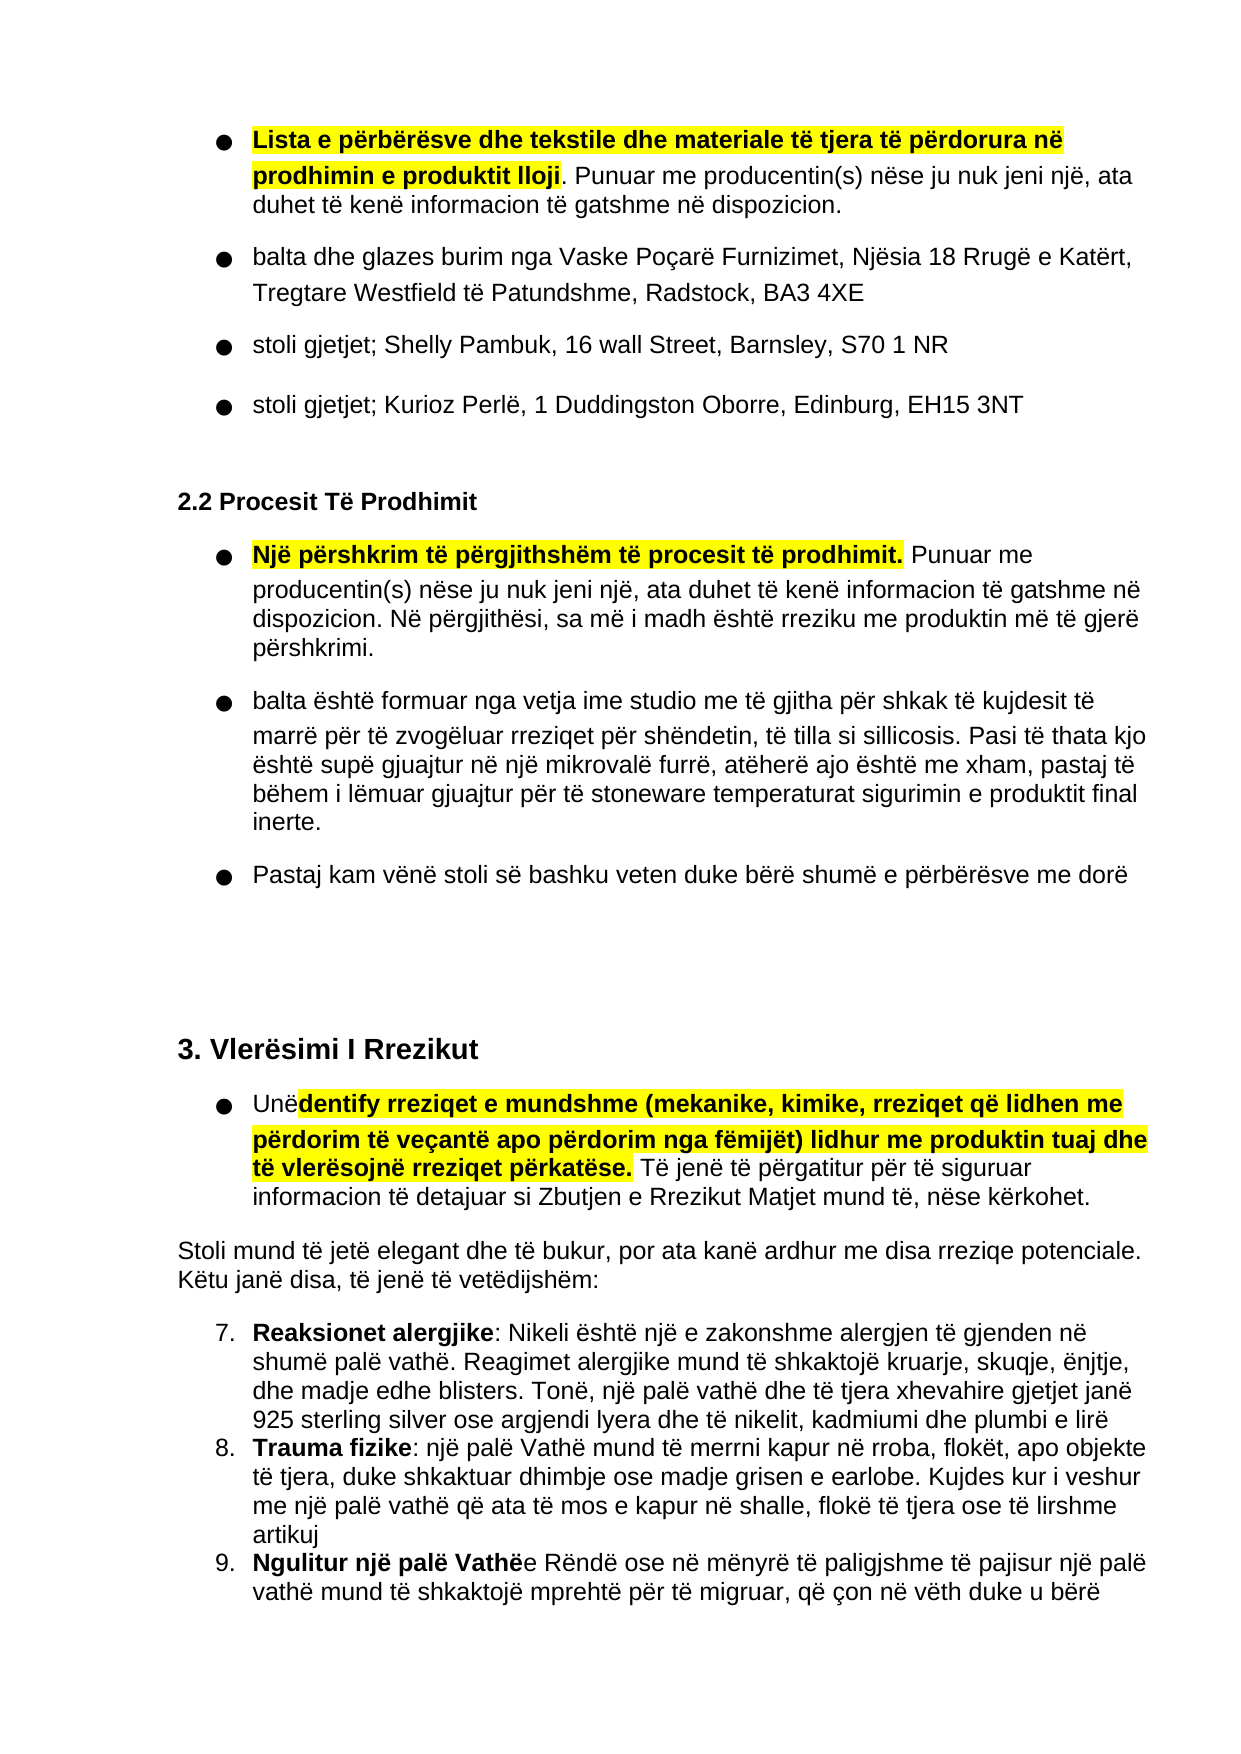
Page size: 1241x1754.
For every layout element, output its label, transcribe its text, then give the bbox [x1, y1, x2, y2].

text Stoli mund të jetë elegant dhe të bukur, por ata kanë ardhur me disa rreziqe potenciale. Këtu janë disa, të jenë të vetëdijshëm: [177, 1236, 1152, 1293]
list stoli gjetjet; Kurioz Perlë, 1 Duddingston Oborre, Edinburg, EH15 3NT [215, 382, 1152, 425]
list Lista e përbërësve dhe tekstile dhe materiale të tjera të përdorura në prodhimin e produktit lloji. Punuar me producentin(s) nëse ju nuk jeni një, ata duhet të kenë informacion të gatshme në dispozicion. [215, 118, 1152, 218]
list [215, 1548, 1152, 1606]
list Reaksionet alergjike: Nikeli është një e zakonshme alergjen të gjenden në shumë palë vathë. Reagimet alergjike mund të shkaktojë kruarje, skuqje, ënjtje, dhe madje edhe blisters. Tonë, një palë vathë dhe të tjera xhevahire gjetjet janë 925 sterling silver ose argjendi lyera dhe të nikelit, kadmiumi dhe plumbi e lirë [215, 1318, 1152, 1433]
text 3. Vlerësimi I Rrezikut [177, 1032, 1152, 1065]
list Pastaj kam vënë stoli së bashku veten duke bërë shumë e përbërësve me dorë [215, 853, 1152, 895]
list Trauma fizike: një palë Vathë mund të merrni kapur në rroba, flokët, apo objekte të tjera, duke shkaktuar dhimbje ose madje grisen e earlobe. Kujdes kur i veshur me një palë vathë që ata të mos e kapur në shalle, flokë të tjera ose të lirshme artikuj [215, 1433, 1152, 1548]
text 2.2 Procesit Të Prodhimit [177, 487, 1152, 516]
list Unëdentify rreziqet e mundshme (mekanike, kimike, rreziqet që lidhen me përdorim të veçantë apo përdorim nga fëmijët) lidhur me produktin tuaj dhe të vlerësojnë rreziqet përkatëse. Të jenë të përgatitur për të siguruar informacion të detajuar si Zbutjen e Rrezikut Matjet mund të, nëse kërkohet. [215, 1082, 1152, 1211]
list stoli gjetjet; Shelly Pambuk, 16 wall Street, Barnsley, S70 1 NR [215, 323, 1152, 366]
list balta dhe glazes burim nga Vaske Poçarë Furnizimet, Njësia 18 Rrugë e Katërt, Tregtare Westfield të Patundshme, Radstock, BA3 4XE [215, 235, 1152, 306]
list Një përshkrim të përgjithshëm të procesit të prodhimit. Punuar me producentin(s) nëse ju nuk jeni një, ata duhet të kenë informacion të gatshme në dispozicion. Në përgjithësi, sa më i madh është rreziku me produktin më të gjerë përshkrimi. [215, 533, 1152, 662]
list balta është formuar nga vetja ime studio me të gjitha për shkak të kujdesit të marrë për të zvogëluar rreziqet për shëndetin, të tilla si sillicosis. Pasi të thata kjo është supë gjuajtur në një mikrovalë furrë, atëherë ajo është me xham, pastaj të bëhem i lëmuar gjuajtur për të stoneware temperaturat sigurimin e produktit final inerte. [215, 678, 1152, 836]
